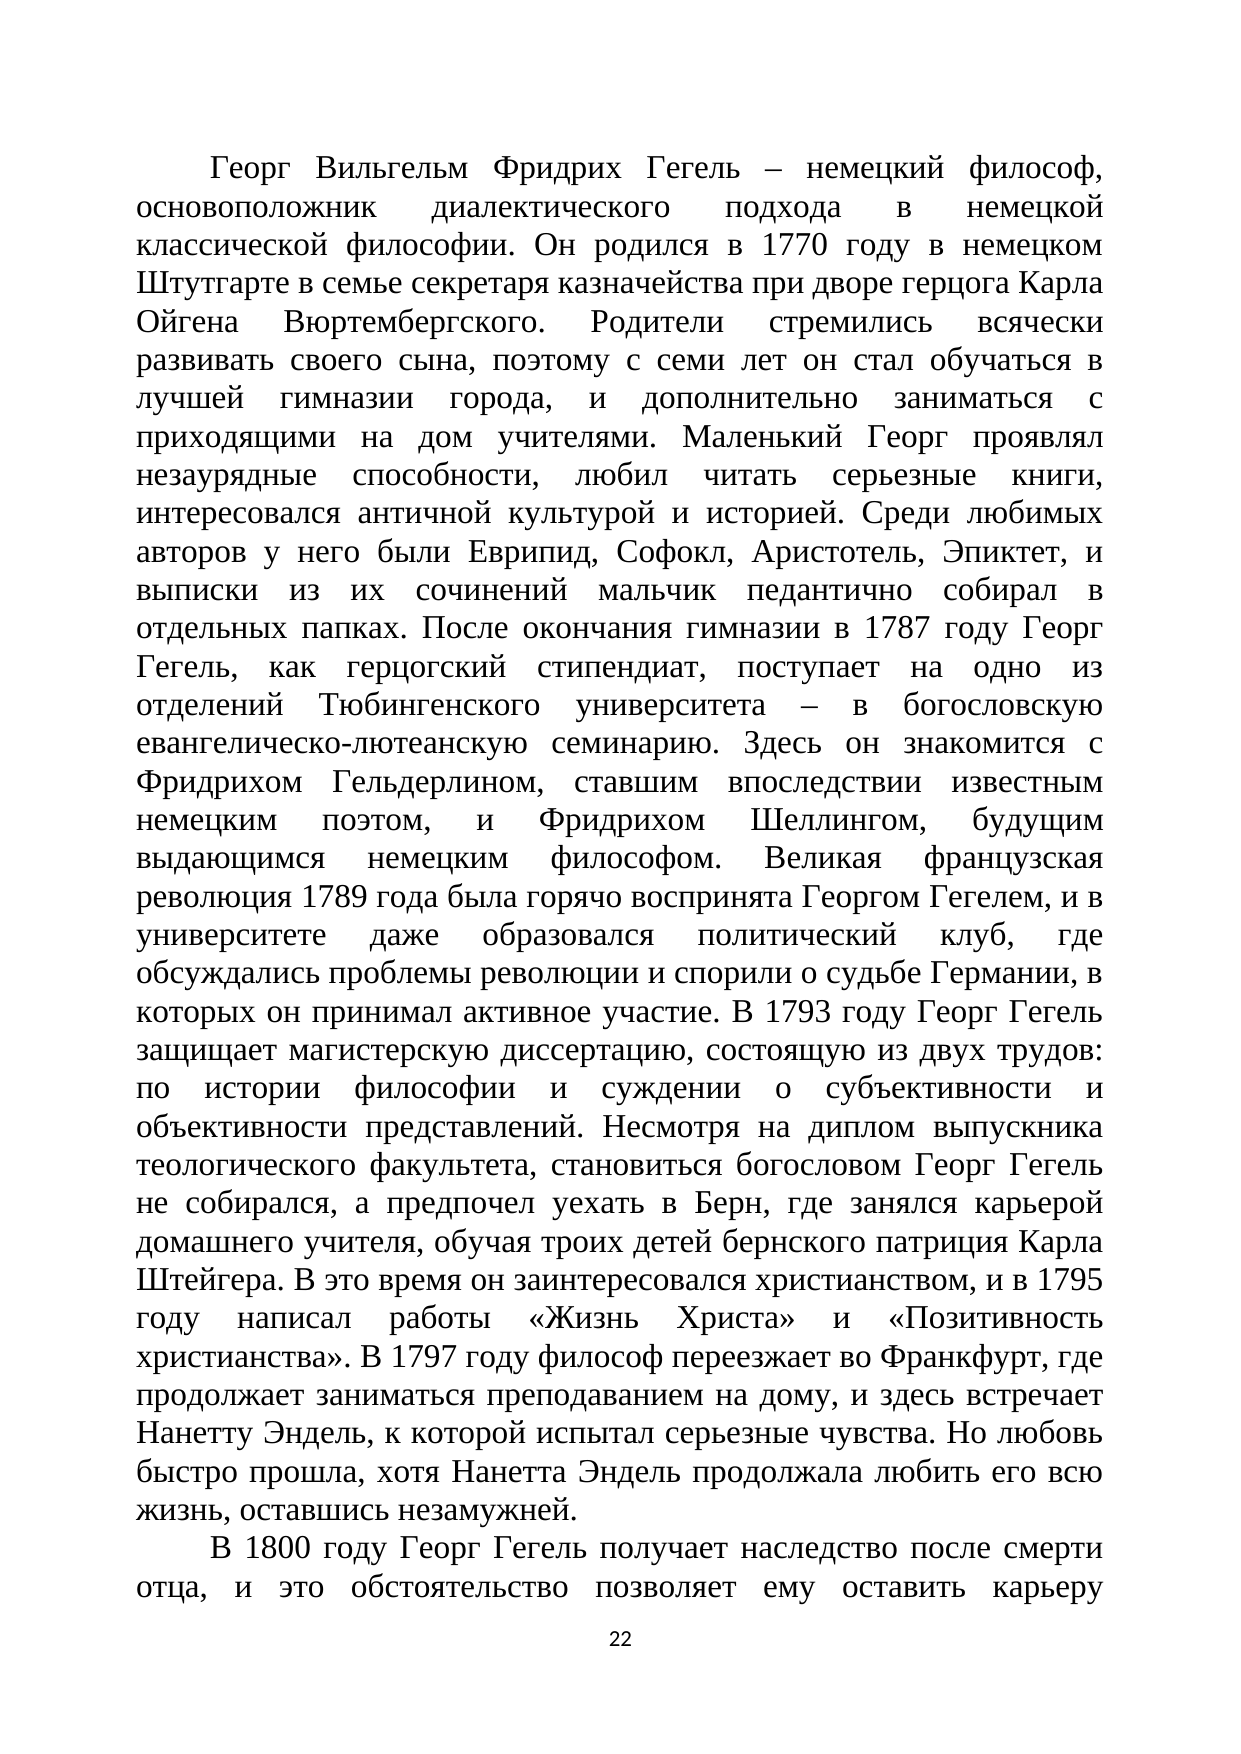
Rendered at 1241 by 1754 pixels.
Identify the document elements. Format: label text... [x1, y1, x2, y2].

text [136, 1528, 1104, 1604]
text Георг Вильгельм Фридрих Гегель – немецкий философ, основоположник диалектического подхода в немецкой классической философии. Он родился в 1770 году в немецком Штутгарте в семье секретаря казначейства при дворе герцога Карла Ойгена Вюртембергского. Родители стремились всячески развивать своего сына, поэтому с семи лет он стал обучаться в лучшей гимназии города, и дополнительно заниматься с приходящими на дом учителями. Маленький Георг проявлял незаурядные способности, любил читать серьезные книги, интересовался античной культурой и историей. Среди любимых авторов у него были Еврипид, Софокл, Аристотель, Эпиктет, и выписки из их сочинений мальчик педантично собирал в отдельных папках. После окончания гимназии в 1787 году Георг Гегель, как герцогский стипендиат, поступает на одно из отделений Тюбингенского университета – в богословскую евангелическо-лютеанскую семинарию. Здесь он знакомится с Фридрихом Гельдерлином, ставшим впоследствии известным немецким поэтом, и Фридрихом Шеллингом, будущим выдающимся немецким философом. Великая французская революция 1789 года была горячо воспринята Георгом Гегелем, и в университете даже образовался политический клуб, где обсуждались проблемы революции и спорили о судьбе Германии, в которых он принимал активное участие. В 1793 году Георг Гегель защищает магистерскую диссертацию, состоящую из двух трудов: по истории философии и суждении о субъективности и объективности представлений. Несмотря на диплом выпускника теологического факультета, становиться богословом Георг Гегель не собирался, а предпочел уехать в Берн, где занялся карьерой домашнего учителя, обучая троих детей бернского патриция Карла Штейгера. В это время он заинтересовался христианством, и в 1795 году написал работы «Жизнь Христа» и «Позитивность христианства». В 1797 году философ переезжает во Франкфурт, где продолжает заниматься преподаванием на дому, и здесь встречает Нанетту Эндель, к которой испытал серьезные чувства. Но любовь быстро прошла, хотя Нанетта Эндель продолжала любить его всю жизнь, оставшись незамужней. [136, 148, 1104, 1528]
